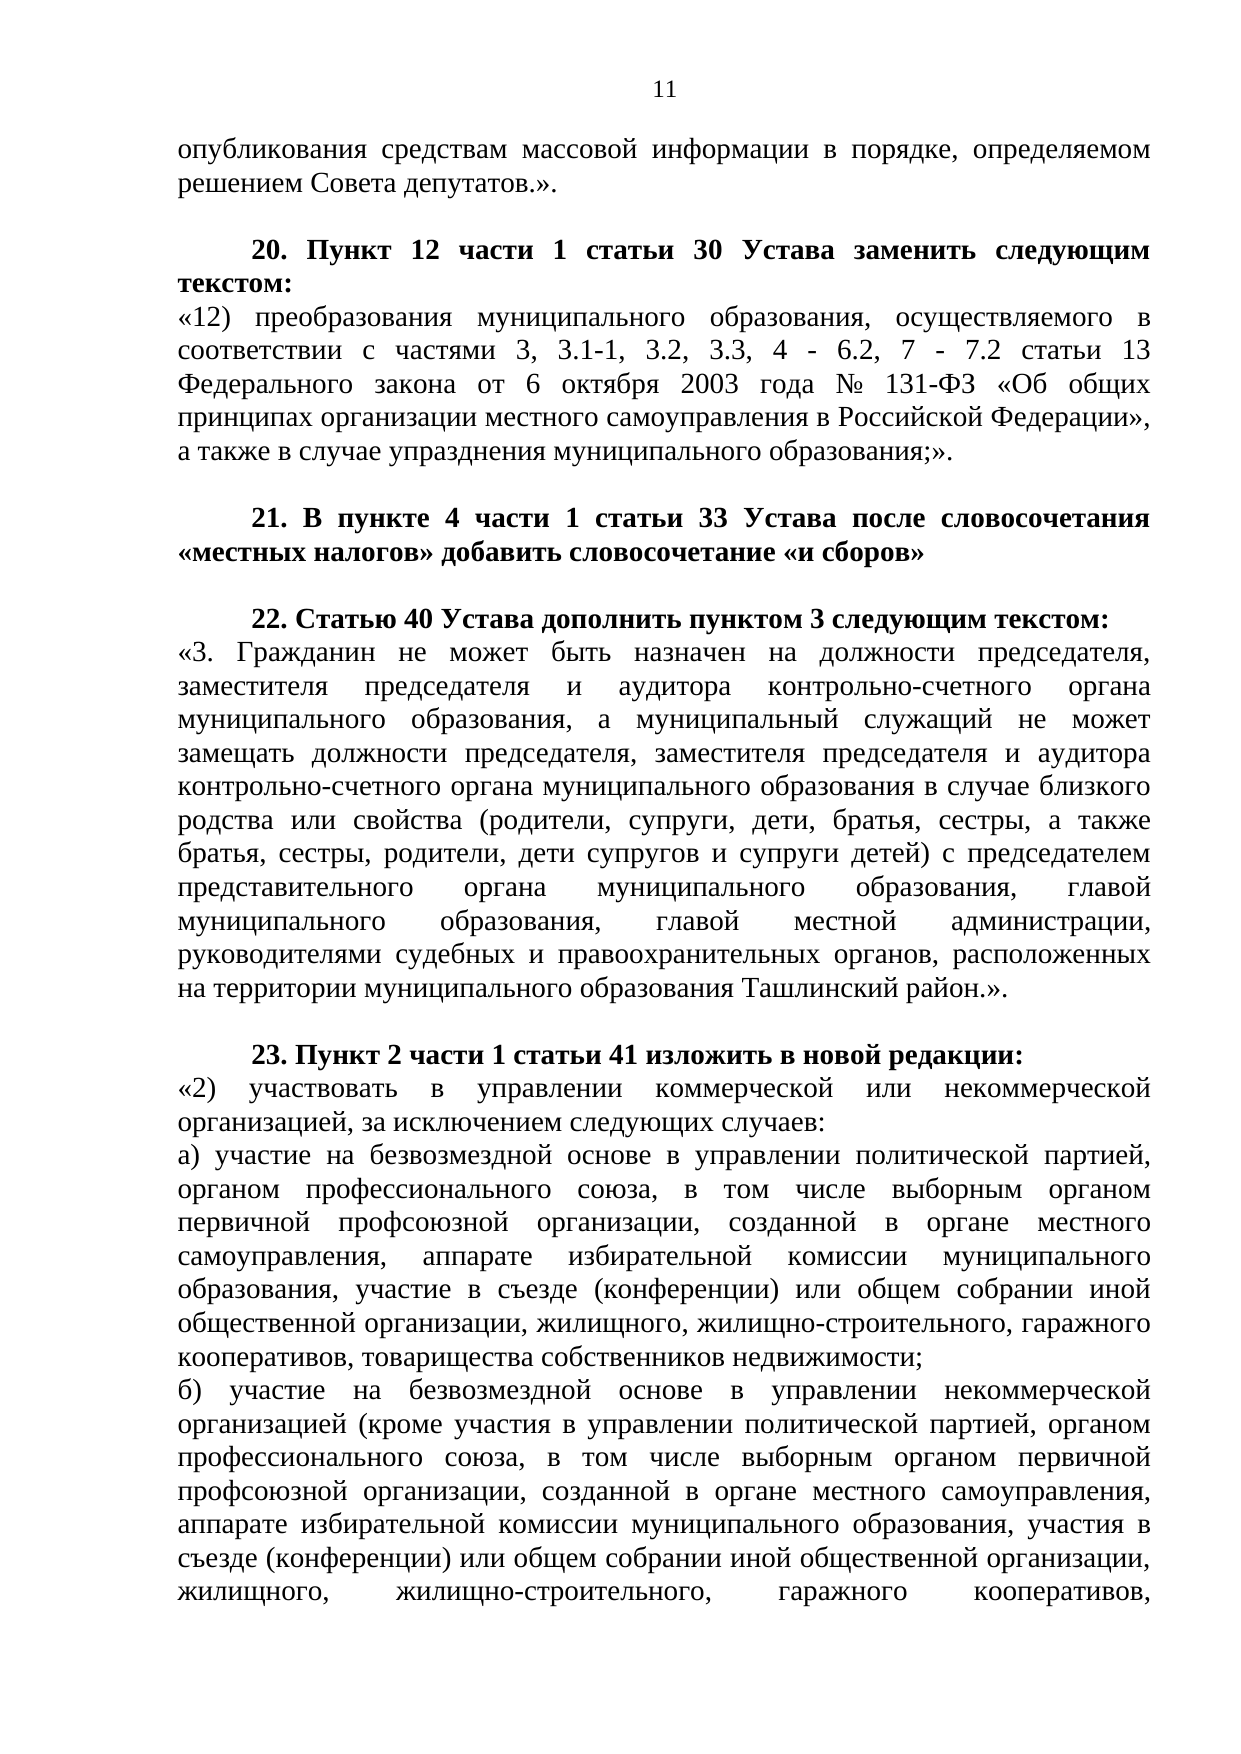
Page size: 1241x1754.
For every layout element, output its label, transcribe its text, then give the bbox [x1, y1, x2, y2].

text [177, 1372, 1152, 1607]
text 21. В пункте 4 части 1 статьи 33 Устава после словосочетания «местных налогов» добавить словосочетание «и сборов» [177, 500, 1152, 567]
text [177, 131, 1152, 198]
text 20. Пункт 12 части 1 статьи 30 Устава заменить следующим текстом: [177, 232, 1152, 299]
text «3. Гражданин не может быть назначен на должности председателя, заместителя председателя и аудитора контрольно-счетного органа муниципального образования, а муниципальный служащий не может замещать должности председателя, заместителя председателя и аудитора контрольно-счетного органа муниципального образования в случае близкого родства или свойства (родители, супруги, дети, братья, сестры, а также братья, сестры, родители, дети супругов и супруги детей) с председателем представительного органа муниципального образования, главой муниципального образования, главой местной администрации, руководителями судебных и правоохранительных органов, расположенных на территории муниципального образования Ташлинский район.». [177, 634, 1152, 1003]
text «12) преобразования муниципального образования, осуществляемого в соответствии с частями 3, 3.1-1, 3.2, 3.3, 4 - 6.2, 7 - 7.2 статьи 13 Федерального закона от 6 октября 2003 года № 131-ФЗ «Об общих принципах организации местного самоуправления в Российской Федерации», а также в случае упразднения муниципального образования;». [177, 299, 1152, 467]
text а) участие на безвозмездной основе в управлении политической партией, органом профессионального союза, в том числе выборным органом первичной профсоюзной организации, созданной в органе местного самоуправления, аппарате избирательной комиссии муниципального образования, участие в съезде (конференции) или общем собрании иной общественной организации, жилищного, жилищно-строительного, гаражного кооперативов, товарищества собственников недвижимости; [177, 1137, 1152, 1372]
text «2) участвовать в управлении коммерческой или некоммерческой организацией, за исключением следующих случаев: [177, 1070, 1152, 1137]
text 22. Статью 40 Устава дополнить пунктом 3 следующим текстом: [177, 601, 1152, 634]
text 23. Пункт 2 части 1 статьи 41 изложить в новой редакции: [177, 1037, 1152, 1070]
